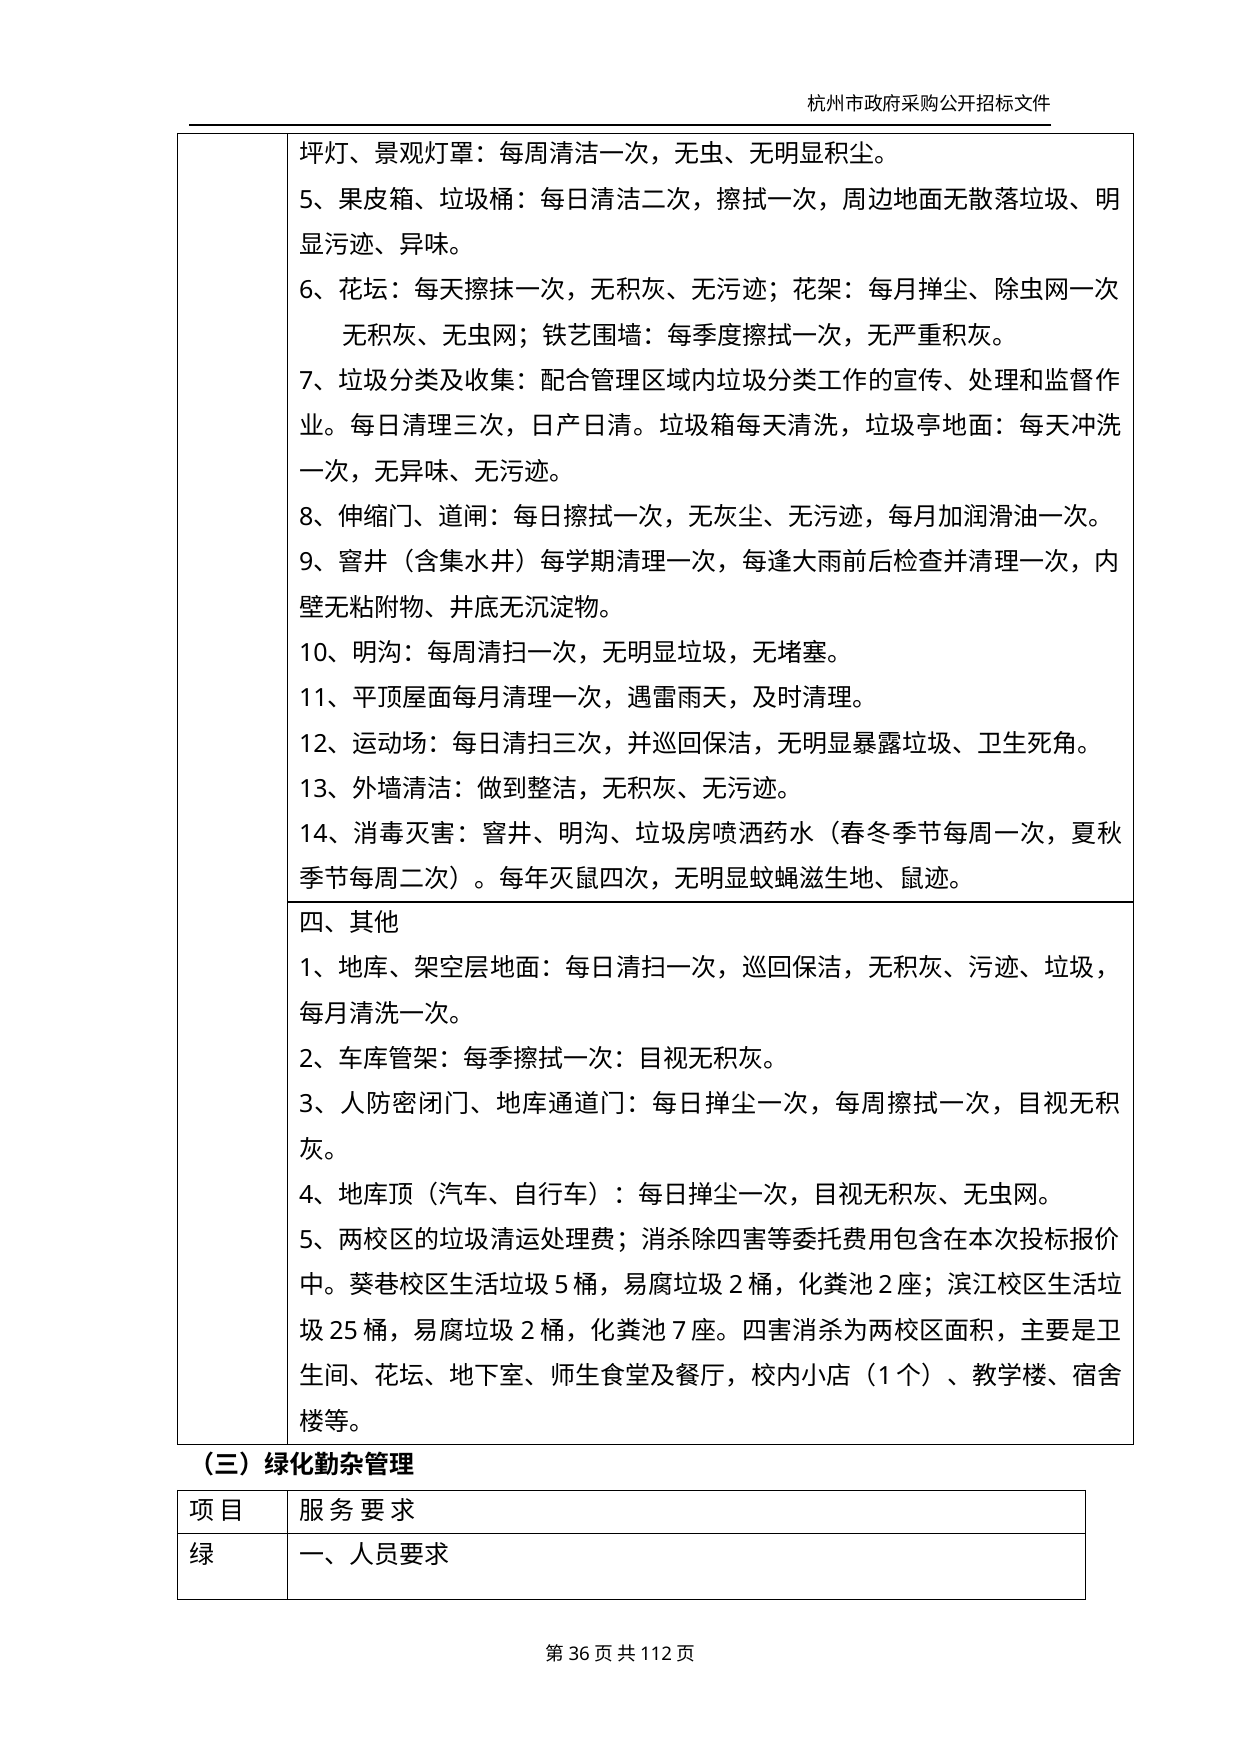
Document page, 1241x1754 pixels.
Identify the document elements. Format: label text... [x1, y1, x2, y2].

text （三）绿化勤杂管理 [189, 1445, 1051, 1481]
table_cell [288, 1534, 1085, 1599]
table_cell 四、其他 1、地库、架空层地面：每日清扫一次，巡回保洁，无积灰、污迹、垃圾，每月清洗一次。 2、车库管架：每季擦拭一次：目视无积灰。 3、人防密闭门、地库通道门：每日掸尘一次，每周擦拭一次，目视无积灰。 4、地库顶（汽车、自行车）：每日掸尘一次，目视无积灰、无虫网。 5、两校区的垃圾清运处理费；消杀除四害等委托费用包含在本次投标报价中。葵巷校区生活垃圾5桶，易腐垃圾2桶，化粪池2座；滨江校区生活垃圾25桶，易腐垃圾2桶，化粪池7座。四害消杀为两校区面积，主要是卫生间、花坛、地下室、师生食堂及餐厅，校内小店（1个）、教学楼、宿舍楼等。 [288, 903, 1133, 1443]
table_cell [288, 134, 1133, 901]
table_cell 绿 化 管 理 [178, 1534, 287, 1599]
table_header 项 目 [178, 1491, 287, 1533]
table_header 服 务 要 求 [288, 1491, 1085, 1533]
